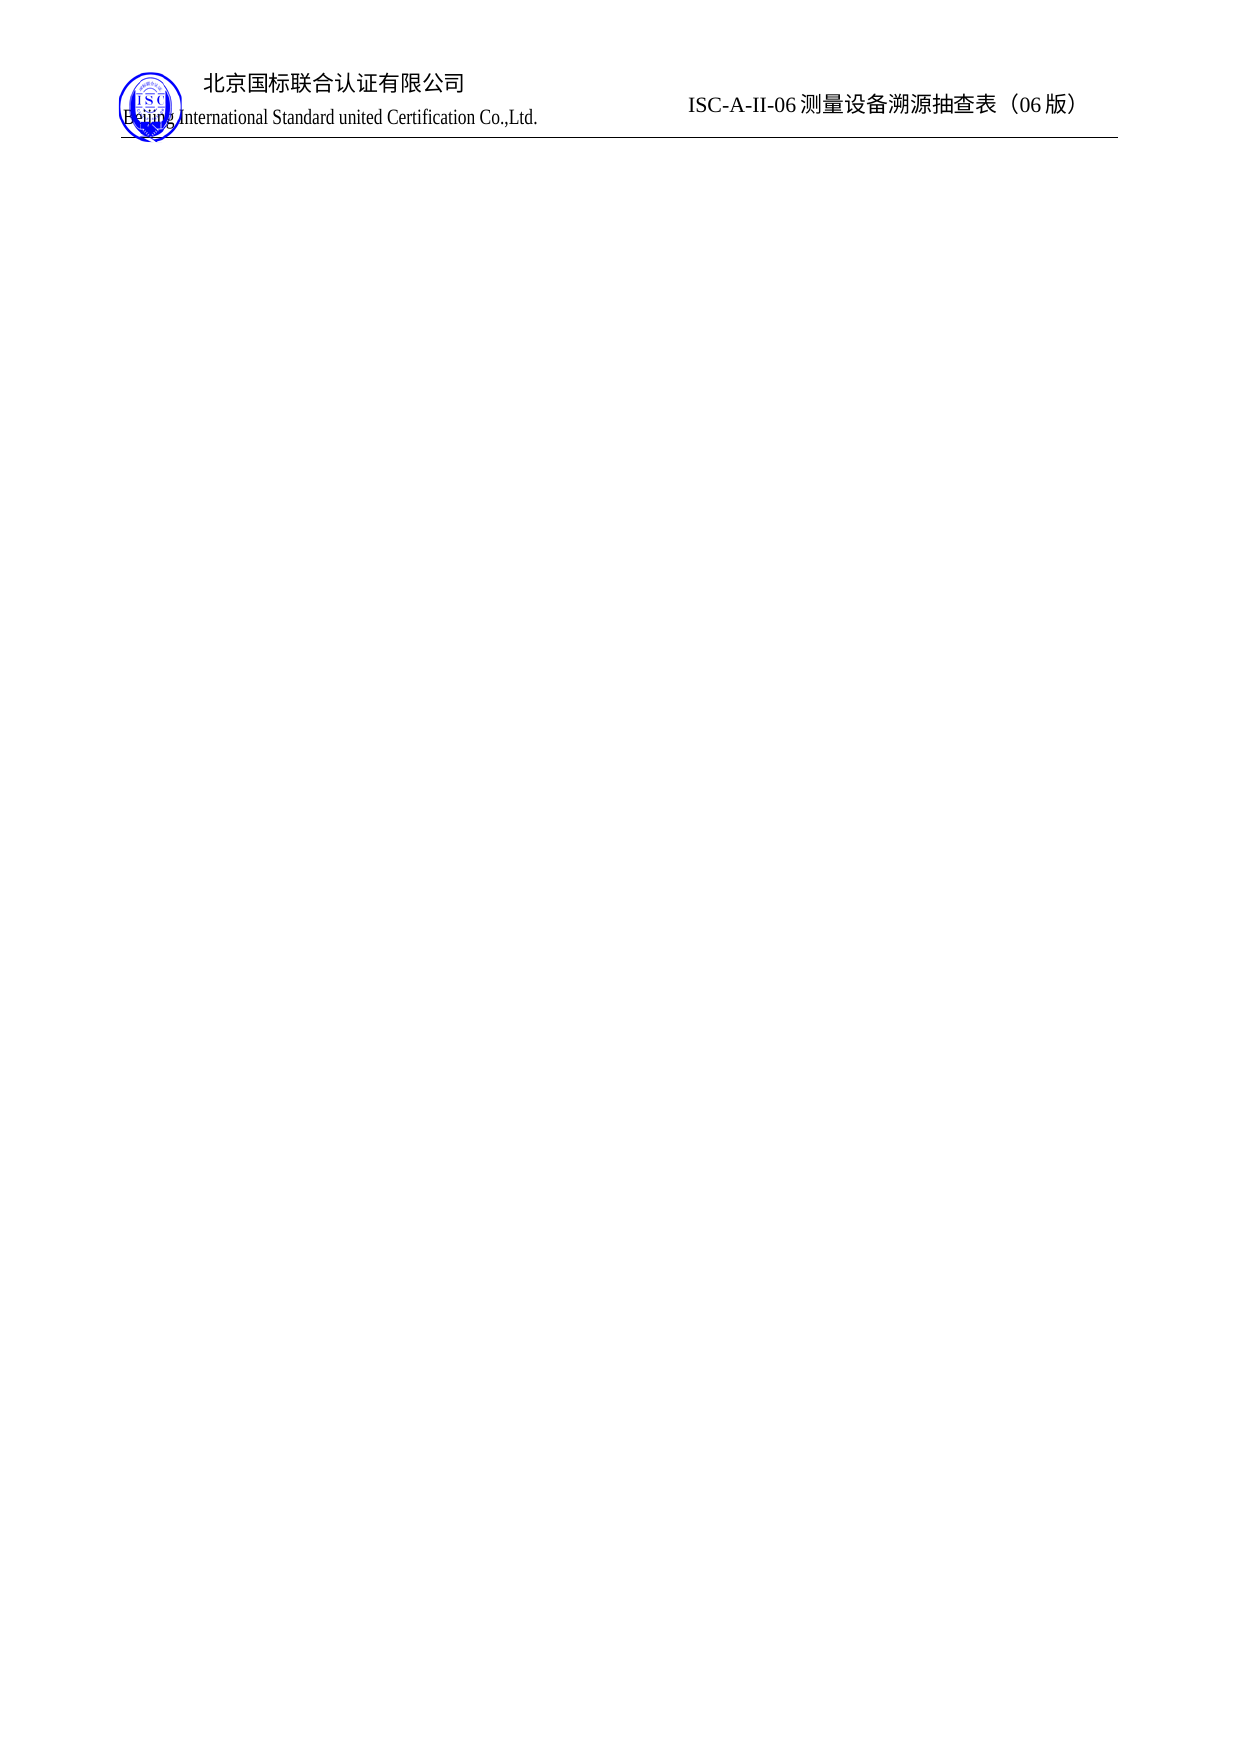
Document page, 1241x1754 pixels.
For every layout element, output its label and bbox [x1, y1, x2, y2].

picture [118, 72, 181, 141]
